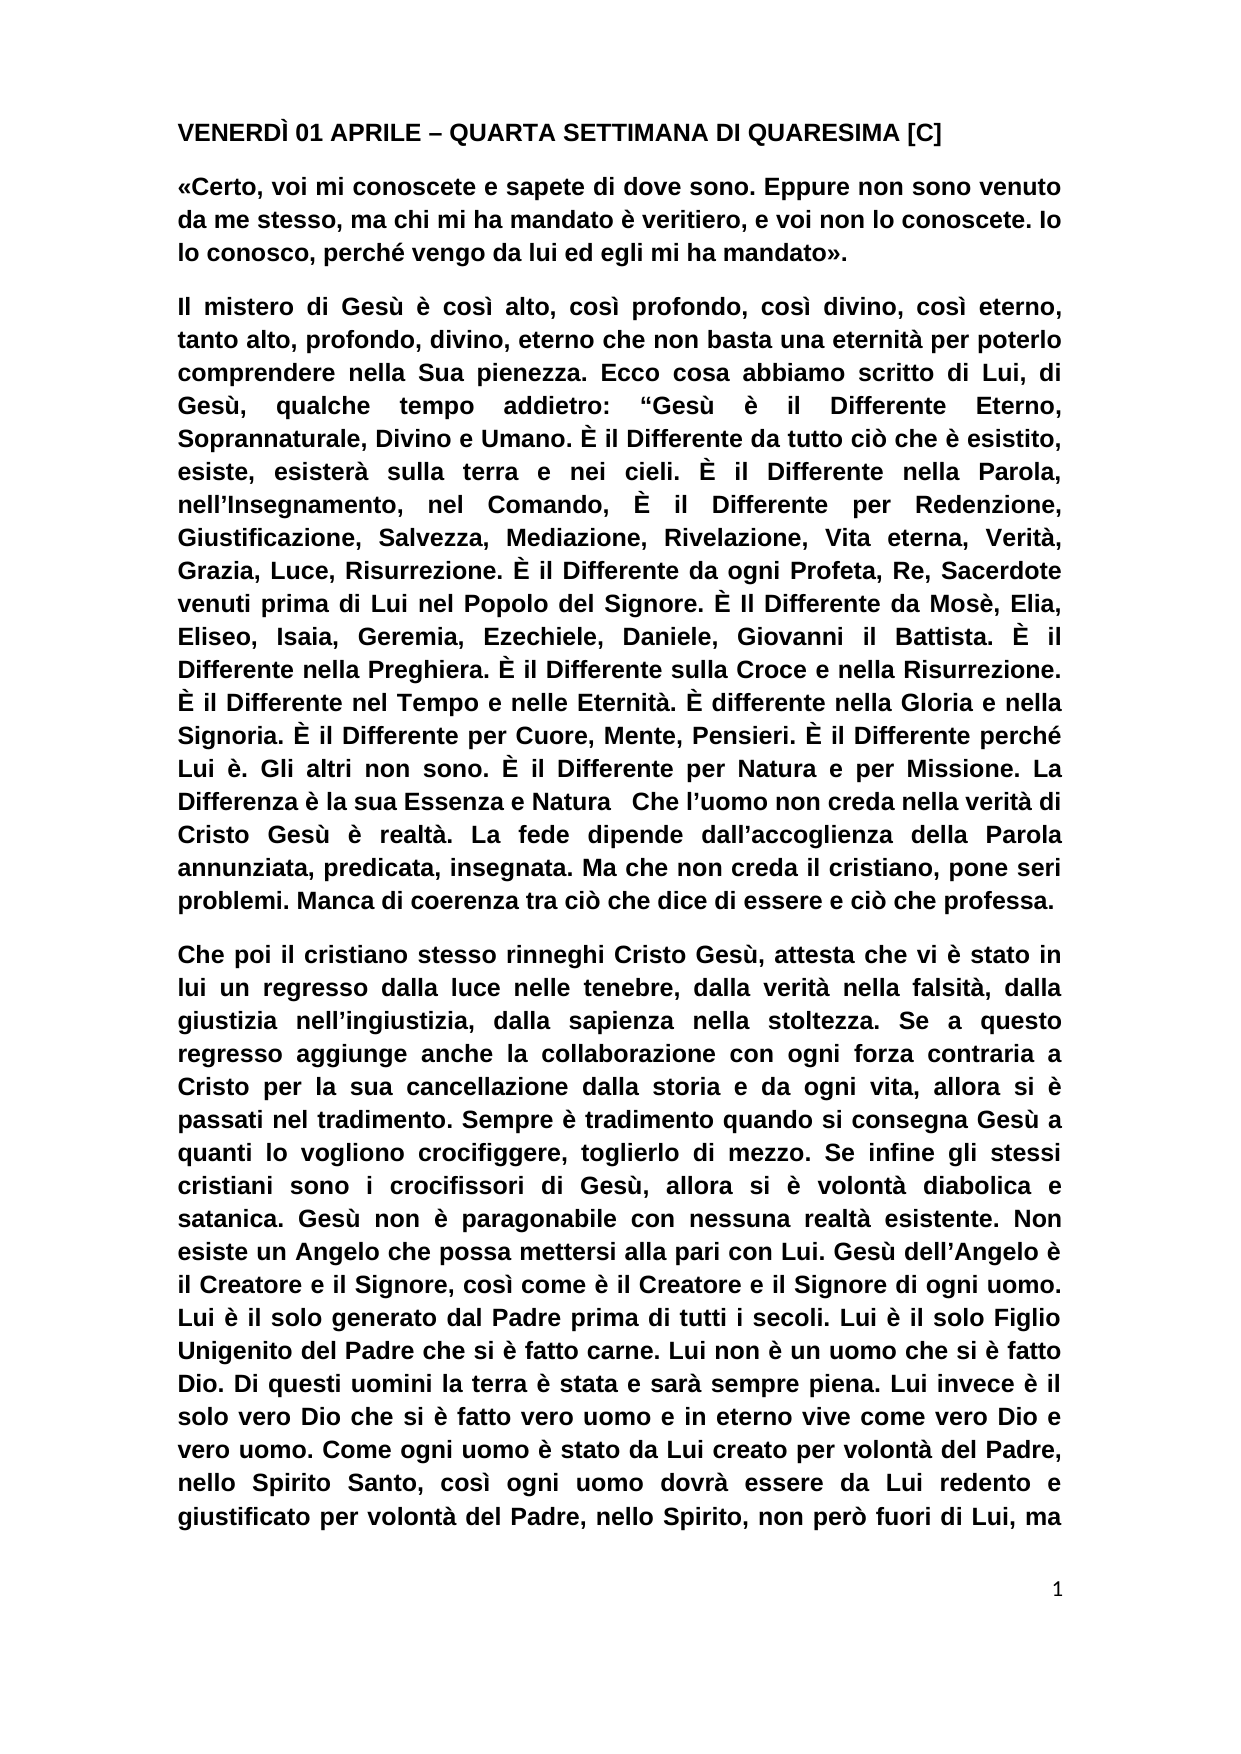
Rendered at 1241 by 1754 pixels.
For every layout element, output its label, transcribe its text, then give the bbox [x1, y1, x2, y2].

text Il mistero di Gesù è così alto, così profondo, così divino, così eterno, tanto alto, profondo, divino, eterno che non basta una eternità per poterlo comprendere nella Sua pienezza. Ecco cosa abbiamo scritto di Lui, di Gesù, qualche tempo addietro: “Gesù è il Differente Eterno, Soprannaturale, Divino e Umano. È il Differente da tutto ciò che è esistito, esiste, esisterà sulla terra e nei cieli. È il Differente nella Parola, nell’Insegnamento, nel Comando, È il Differente per Redenzione, Giustificazione, Salvezza, Mediazione, Rivelazione, Vita eterna, Verità, Grazia, Luce, Risurrezione. È il Differente da ogni Profeta, Re, Sacerdote venuti prima di Lui nel Popolo del Signore. È Il Differente da Mosè, Elia, Eliseo, Isaia, Geremia, Ezechiele, Daniele, Giovanni il Battista. È il Differente nella Preghiera. È il Differente sulla Croce e nella Risurrezione. È il Differente nel Tempo e nelle Eternità. È differente nella Gloria e nella Signoria. È il Differente per Cuore, Mente, Pensieri. È il Differente perché Lui è. Gli altri non sono. È il Differente per Natura e per Missione. La Differenza è la sua Essenza e Natura Che l’uomo non creda nella verità di Cristo Gesù è realtà. La fede dipende dall’accoglienza della Parola annunziata, predicata, insegnata. Ma che non creda il cristiano, pone seri problemi. Manca di coerenza tra ciò che dice di essere e ciò che professa. [177, 292, 1063, 915]
text VENERDÌ 01 APRILE – QUARTA SETTIMANA DI QUARESIMA [C] [177, 118, 1063, 147]
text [177, 940, 1063, 1530]
text «Certo, voi mi conoscete e sapete di dove sono. Eppure non sono venuto da me stesso, ma chi mi ha mandato è veritiero, e voi non lo conoscete. Io lo conosco, perché vengo da lui ed egli mi ha mandato». [177, 172, 1063, 267]
